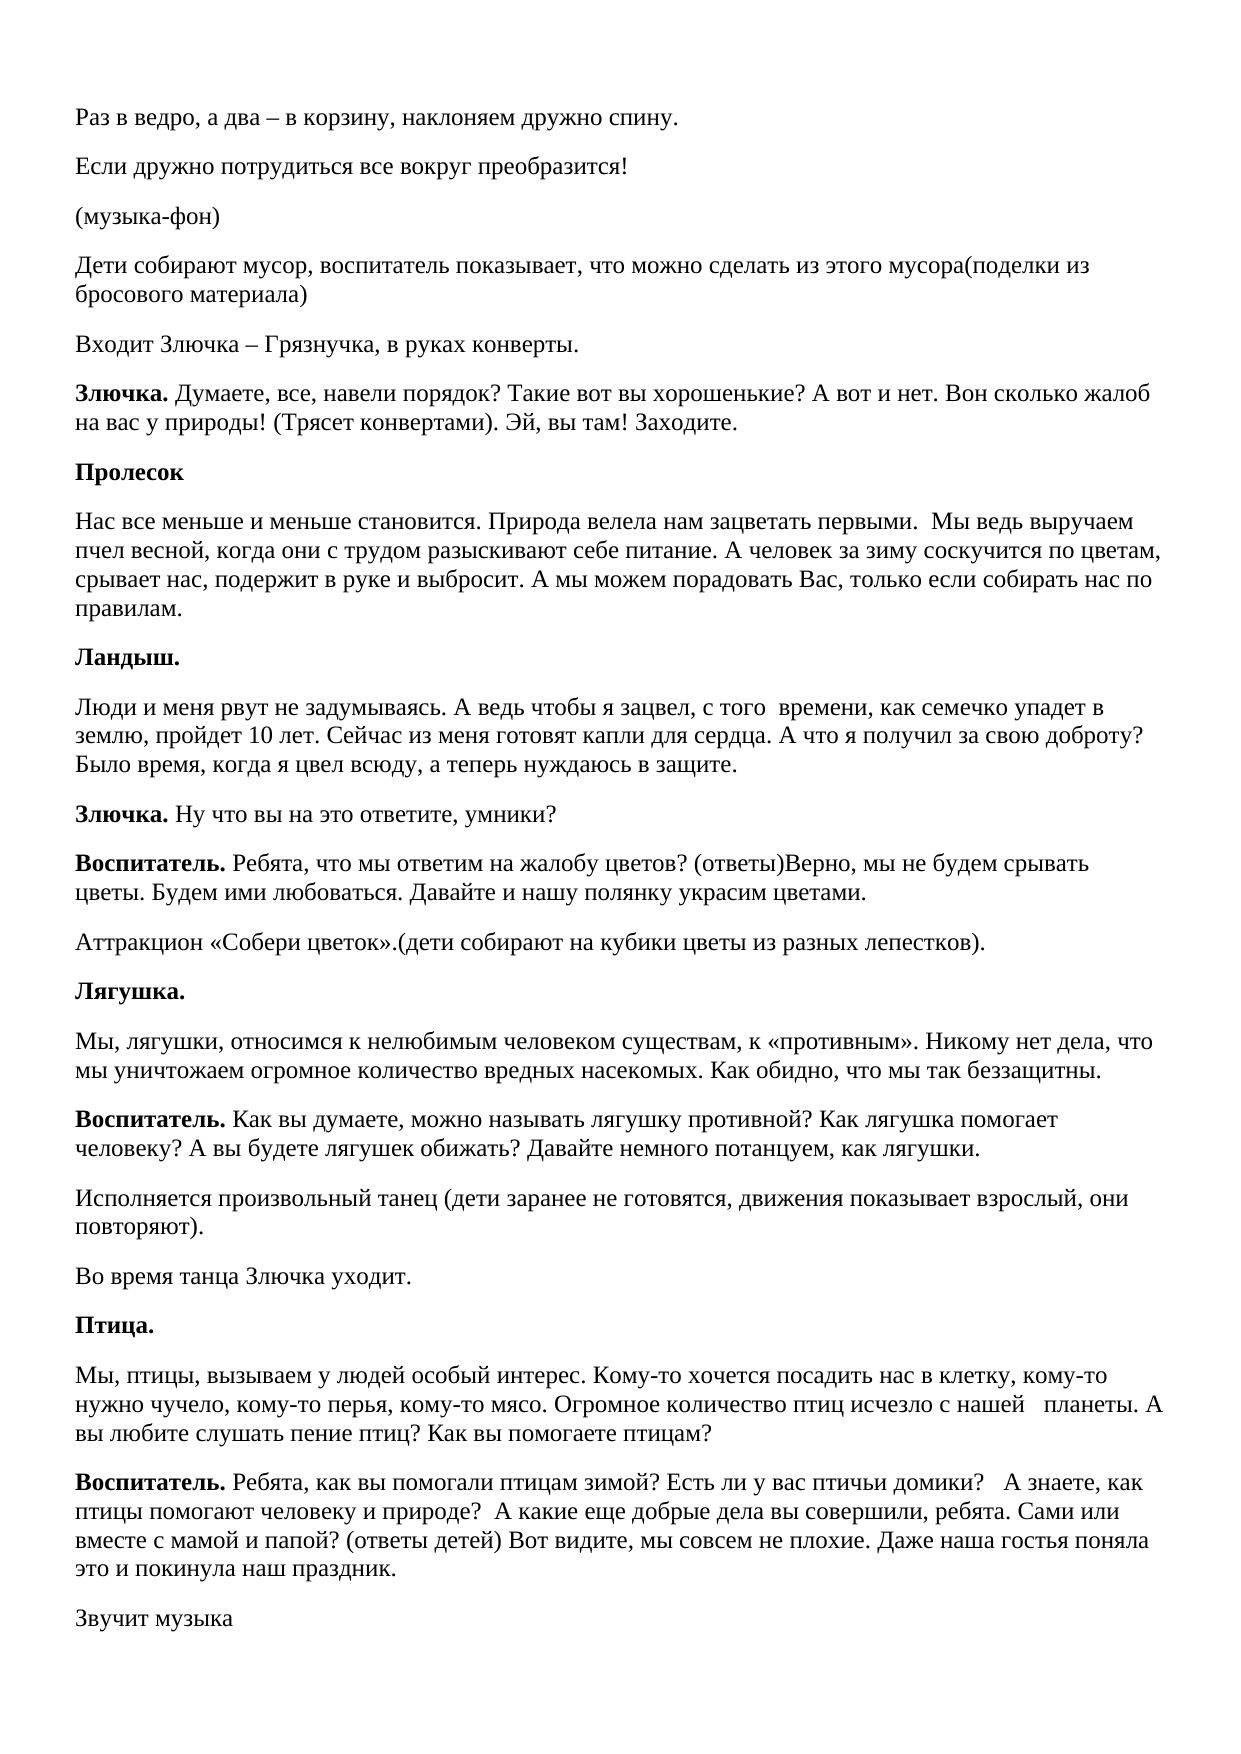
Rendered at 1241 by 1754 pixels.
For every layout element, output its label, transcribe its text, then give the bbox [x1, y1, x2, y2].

text Раз в ведро, а два – в корзину, наклоняем дружно спину. [75, 102, 1165, 131]
text Люди и меня рвут не задумываясь. А ведь чтобы я зацвел, с того времени, как семечко упадет в землю, пройдет 10 лет. Сейчас из меня готовят капли для сердца. А что я получил за свою доброту? Было время, когда я цвел всюду, а теперь нуждаюсь в защите. [75, 692, 1165, 778]
text Нас все меньше и меньше становится. Природа велела нам зацветать первыми. Мы ведь выручаем пчел весной, когда они с трудом разыскивают себе питание. А человек за зиму соскучится по цветам, срывает нас, подержит в руке и выбросит. А мы можем порадовать Вас, только если собирать нас по правилам. [75, 506, 1165, 621]
text Дети собирают мусор, воспитатель показывает, что можно сделать из этого мусора(поделки из бросового материала) [75, 251, 1165, 308]
text Злючка. Ну что вы на это ответите, умники? [75, 799, 1165, 828]
text Птица. [75, 1311, 1165, 1339]
text Лягушка. [75, 976, 1165, 1005]
text Если дружно потрудиться все вокруг преобразится! [75, 151, 1165, 180]
text Злючка. Думаете, все, навели порядок? Такие вот вы хорошенькие? А вот и нет. Вон сколько жалоб на вас у природы! (Трясет конвертами). Эй, вы там! Заходите. [75, 378, 1165, 436]
text Мы, птицы, вызываем у людей особый интерес. Кому-то хочется посадить нас в клетку, кому-то нужно чучело, кому-то перья, кому-то мясо. Огромное количество птиц исчезло с нашей планеты. А вы любите слушать пение птиц? Как вы помогаете птицам? [75, 1360, 1165, 1446]
text Во время танца Злючка уходит. [75, 1261, 1165, 1290]
text Пролесок [75, 457, 1165, 486]
text Воспитатель. Ребята, как вы помогали птицам зимой? Есть ли у вас птичьи домики? А знаете, как птицы помогают человеку и природе? А какие еще добрые дела вы совершили, ребята. Сами или вместе с мамой и папой? (ответы детей) Вот видите, мы совсем не плохие. Даже наша гостья поняла это и покинула наш праздник. [75, 1467, 1165, 1582]
text (музыка-фон) [75, 201, 1165, 230]
text Исполняется произвольный танец (дети заранее не готовятся, движения показывает взрослый, они повторяют). [75, 1183, 1165, 1240]
text Входит Злючка – Грязнучка, в руках конверты. [75, 329, 1165, 358]
text Воспитатель. Ребята, что мы ответим на жалобу цветов? (ответы)Верно, мы не будем срывать цветы. Будем ими любоваться. Давайте и нашу полянку украсим цветами. [75, 848, 1165, 906]
text Воспитатель. Как вы думаете, можно называть лягушку противной? Как лягушка помогает человеку? А вы будете лягушек обижать? Давайте немного потанцуем, как лягушки. [75, 1104, 1165, 1162]
text Аттракцион «Собери цветок».(дети собирают на кубики цветы из разных лепестков). [75, 927, 1165, 956]
text Мы, лягушки, относимся к нелюбимым человеком существам, к «противным». Никому нет дела, что мы уничтожаем огромное количество вредных насекомых. Как обидно, что мы так беззащитны. [75, 1026, 1165, 1083]
text Ландыш. [75, 642, 1165, 671]
text Звучит музыка [75, 1603, 1165, 1632]
